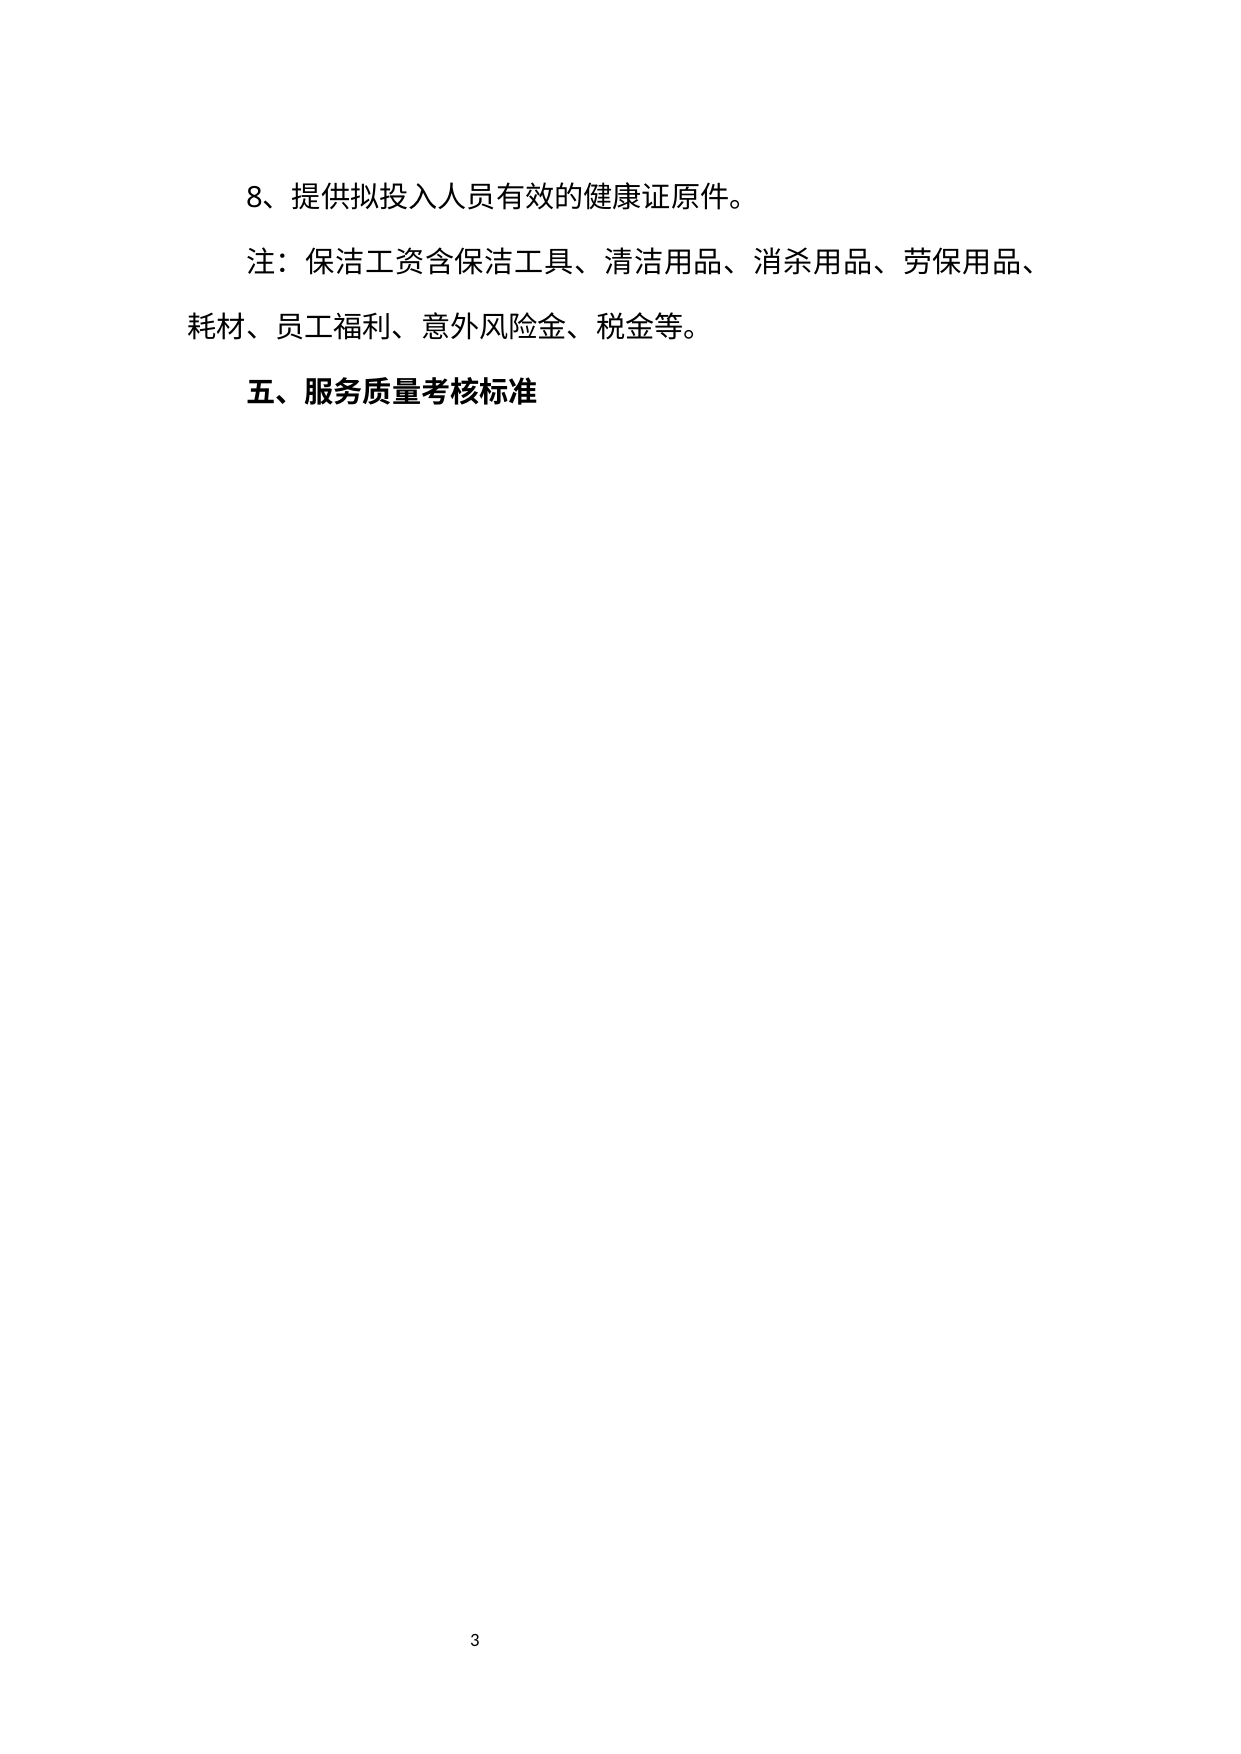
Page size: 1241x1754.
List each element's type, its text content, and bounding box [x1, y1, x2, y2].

text 注：保洁工资含保洁工具、清洁用品、消杀用品、劳保用品、耗材、员工福利、意外风险金、税金等。 [187, 227, 1053, 357]
text 8、提供拟投入人员有效的健康证原件。 [187, 162, 1053, 227]
text 五、服务质量考核标准 [187, 357, 1053, 422]
